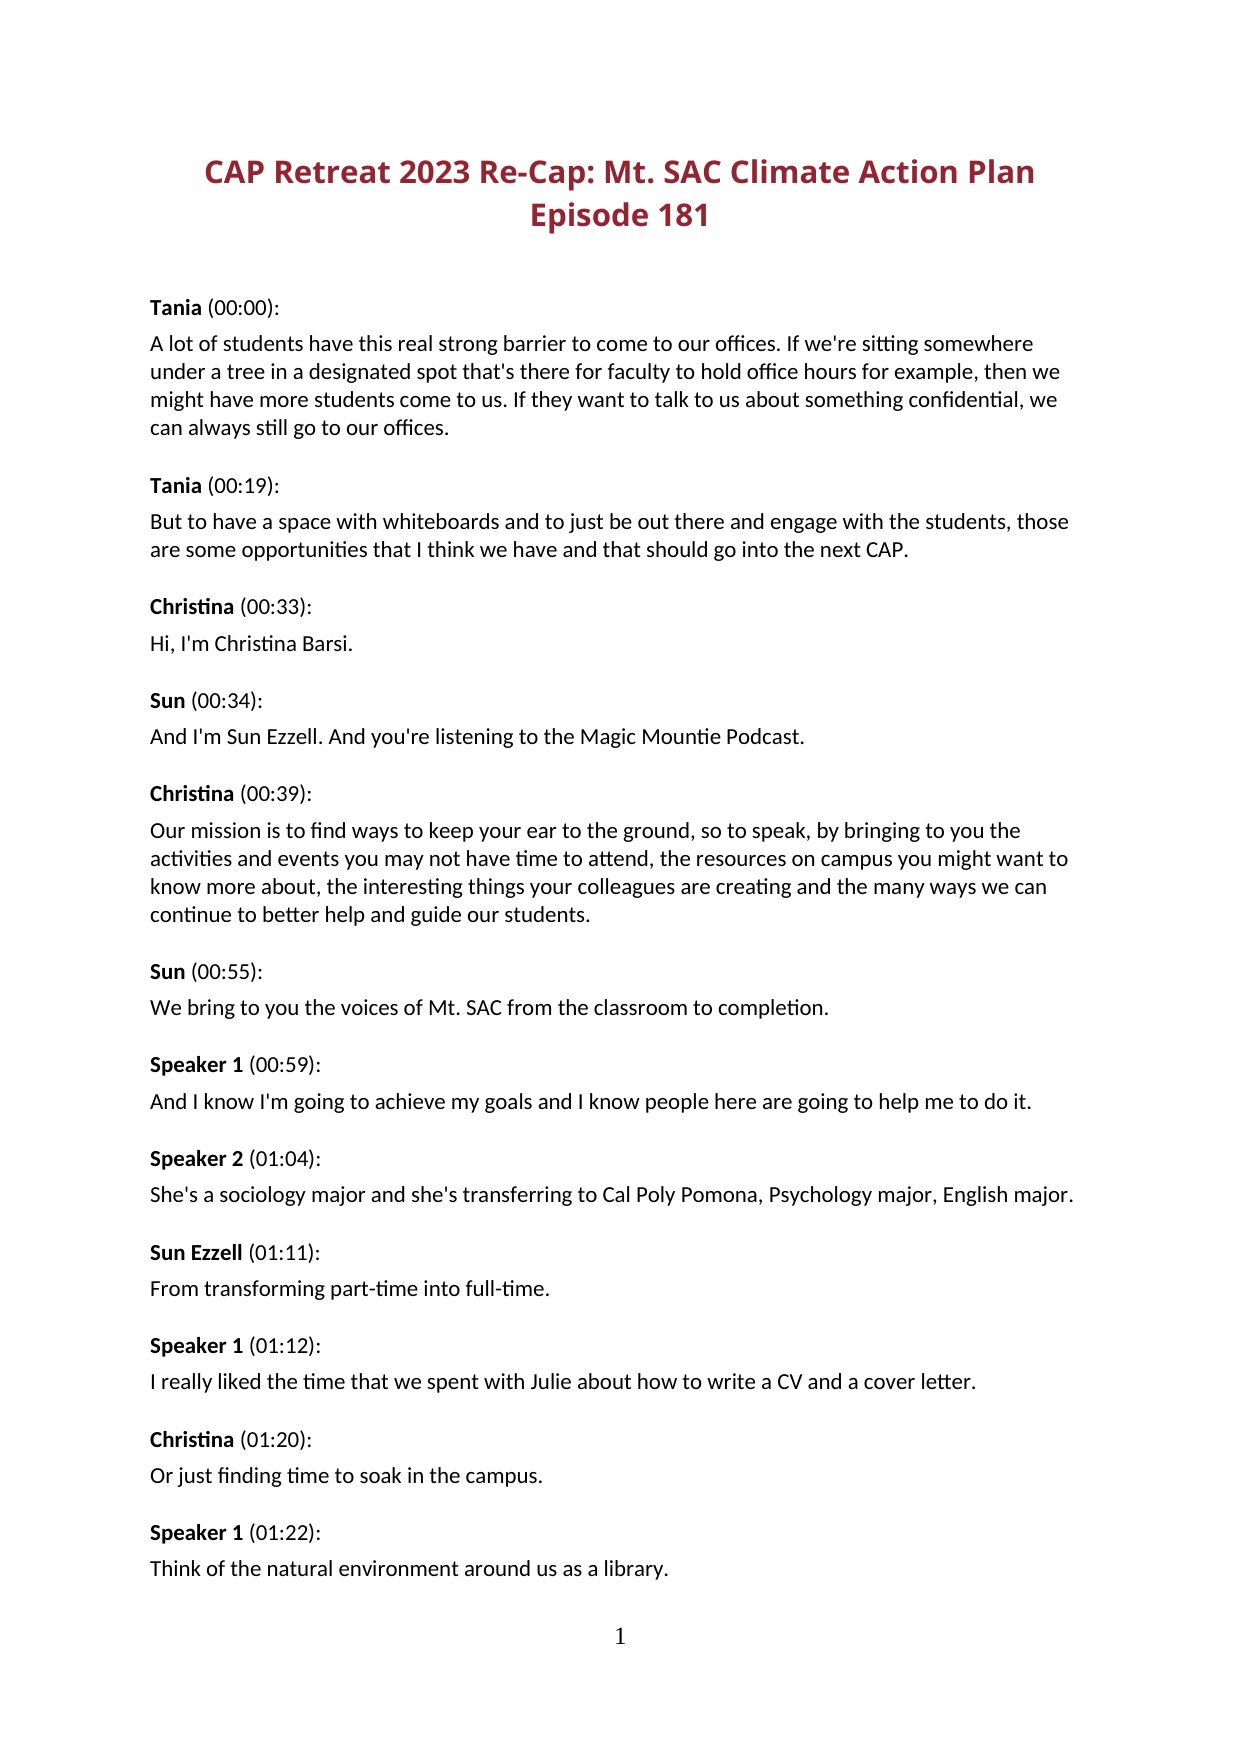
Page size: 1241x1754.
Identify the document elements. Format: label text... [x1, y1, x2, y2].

text Tania (00:19): [150, 471, 1090, 499]
text Tania (00:00): [150, 293, 1090, 321]
text And I'm Sun Ezzell. And you're listening to the Magic Mountie Podcast. [150, 722, 1090, 750]
text Christina (00:39): [150, 779, 1090, 807]
text But to have a space with whiteboards and to just be out there and engage with the students, those are some opportunities that I think we have and that should go into the next CAP. [150, 507, 1090, 563]
text Sun (00:34): [150, 686, 1090, 714]
text Speaker 1 (01:22): [150, 1518, 1090, 1546]
text CAP Retreat 2023 Re-Cap: Mt. SAC Climate Action Plan [150, 150, 1090, 193]
text Hi, I'm Christina Barsi. [150, 629, 1090, 657]
text Christina (01:20): [150, 1425, 1090, 1453]
text Think of the natural environment around us as a library. [150, 1554, 1090, 1583]
text Our mission is to find ways to keep your ear to the ground, so to speak, by bringing to you the activities and events you may not have time to attend, the resources on campus you might want to know more about, the interesting things your colleagues are creating and the many ways we can continue to better help and guide our students. [150, 816, 1090, 928]
text Speaker 1 (01:12): [150, 1331, 1090, 1359]
text I really liked the time that we spent with Julie about how to write a CV and a cover letter. [150, 1367, 1090, 1396]
text And I know I'm going to achieve my goals and I know people here are going to help me to do it. [150, 1087, 1090, 1115]
text We bring to you the voices of Mt. SAC from the classroom to completion. [150, 993, 1090, 1021]
text A lot of students have this real strong barrier to come to our offices. If we're sitting somewhere under a tree in a designated spot that's there for faculty to hold office hours for example, then we might have more students come to us. If they want to talk to us about something confidential, we can always still go to our offices. [150, 329, 1090, 442]
text Sun Ezzell (01:11): [150, 1238, 1090, 1266]
text Christina (00:33): [150, 592, 1090, 620]
text Episode 181 [150, 193, 1090, 264]
text From transforming part-time into full-time. [150, 1274, 1090, 1302]
text She's a sociology major and she's transferring to Cal Poly Pomona, Psychology major, English major. [150, 1180, 1090, 1208]
text Speaker 1 (00:59): [150, 1051, 1090, 1078]
text Or just finding time to soak in the campus. [150, 1461, 1090, 1489]
text Speaker 2 (01:04): [150, 1144, 1090, 1172]
text Sun (00:55): [150, 957, 1090, 985]
